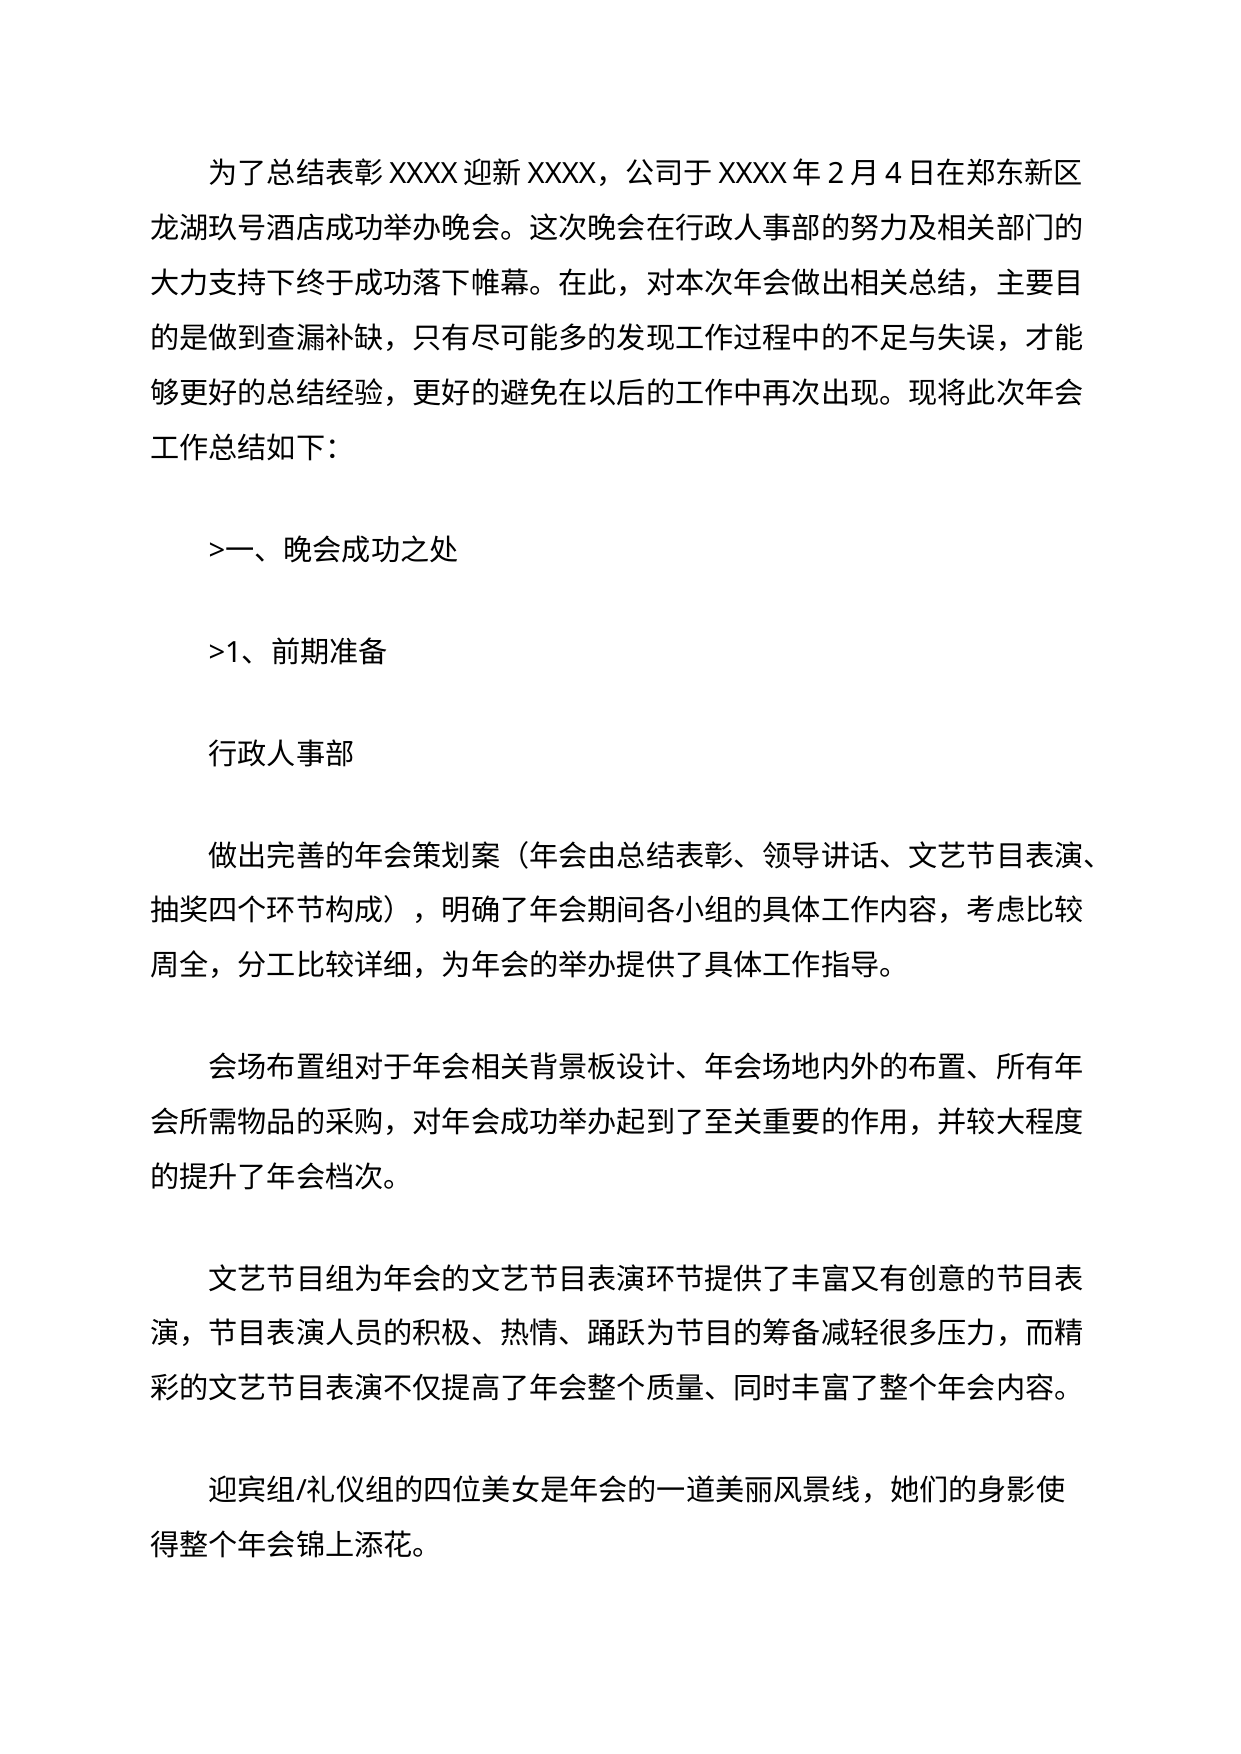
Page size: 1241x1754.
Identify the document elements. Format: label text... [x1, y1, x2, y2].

text 行政人事部 [150, 730, 1090, 773]
text >一、晚会成功之处 [150, 526, 1090, 569]
text 做出完善的年会策划案（年会由总结表彰、领导讲话、文艺节目表演、抽奖四个环节构成），明确了年会期间各小组的具体工作内容，考虑比较周全，分工比较详细，为年会的举办提供了具体工作指导。 [150, 832, 1090, 984]
text >1、前期准备 [150, 628, 1090, 671]
text 迎宾组/礼仪组的四位美女是年会的一道美丽风景线，她们的身影使得整个年会锦上添花。 [150, 1467, 1090, 1564]
text 为了总结表彰XXXX迎新XXXX，公司于XXXX年2月4日在郑东新区龙湖玖号酒店成功举办晚会。这次晚会在行政人事部的努力及相关部门的大力支持下终于成功落下帷幕。在此，对本次年会做出相关总结，主要目的是做到查漏补缺，只有尽可能多的发现工作过程中的不足与失误，才能够更好的总结经验，更好的避免在以后的工作中再次出现。现将此次年会工作总结如下： [150, 150, 1090, 467]
text 会场布置组对于年会相关背景板设计、年会场地内外的布置、所有年会所需物品的采购，对年会成功举办起到了至关重要的作用，并较大程度的提升了年会档次。 [150, 1044, 1090, 1196]
text 文艺节目组为年会的文艺节目表演环节提供了丰富又有创意的节目表演，节目表演人员的积极、热情、踊跃为节目的筹备减轻很多压力，而精彩的文艺节目表演不仅提高了年会整个质量、同时丰富了整个年会内容。 [150, 1255, 1090, 1407]
